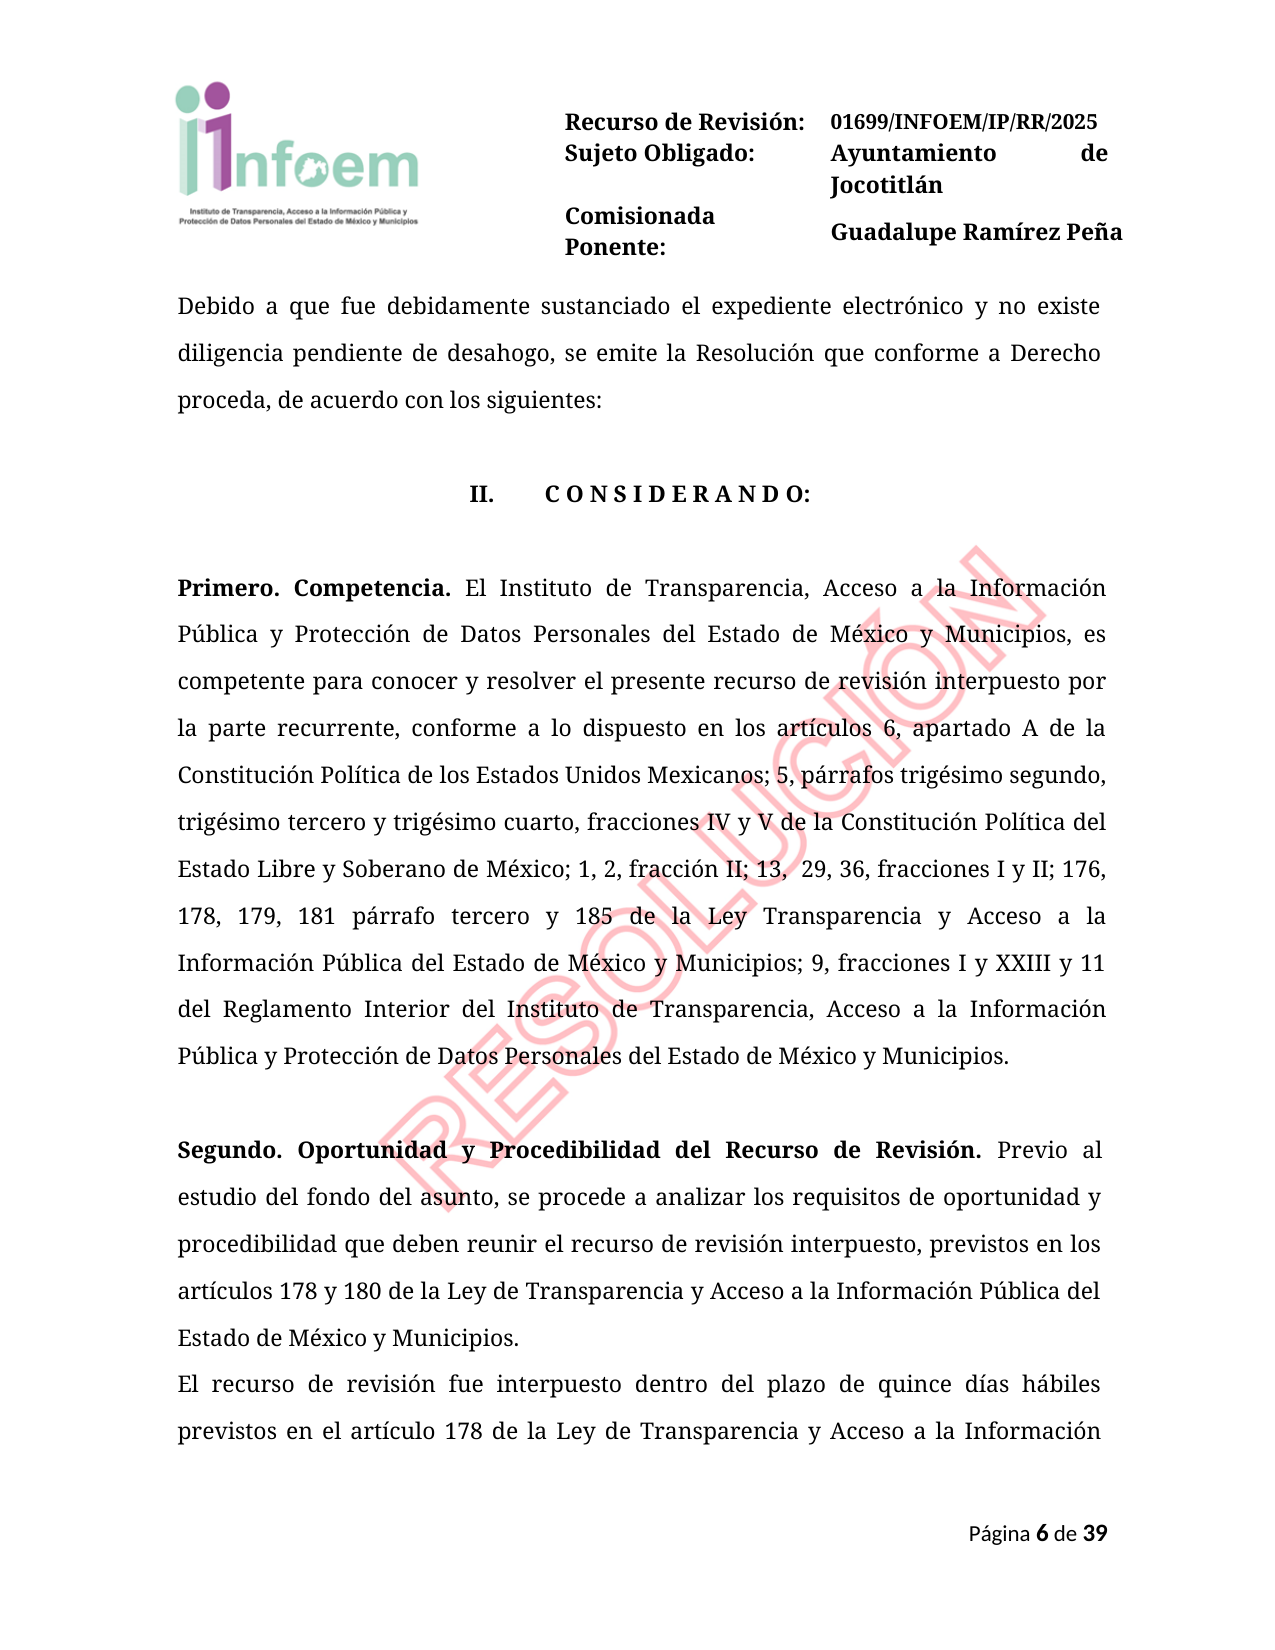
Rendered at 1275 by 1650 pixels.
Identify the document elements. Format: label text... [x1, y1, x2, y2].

text Debido a que fue debidamente sustanciado el expediente electrónico y no existe diligencia pendiente de desahogo, se emite la Resolución que conforme a Derecho proceda, de acuerdo con los siguientes: [177, 290, 1102, 415]
text Segundo. Oportunidad y Procedibilidad del Recurso de Revisión. Previo al estudio del fondo del asunto, se procede a analizar los requisitos de oportunidad y procedibilidad que deben reunir el recurso de revisión interpuesto, previstos en los artículos 178 y 180 de la Ley de Transparencia y Acceso a la Información Pública del Estado de México y Municipios. [177, 1134, 1102, 1353]
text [177, 1368, 1102, 1447]
text II. C O N S I D E R A N D O: [177, 478, 1102, 509]
picture [55, 22, 1275, 1650]
text Primero. Competencia. El Instituto de Transparencia, Acceso a la Información Pública y Protección de Datos Personales del Estado de México y Municipios, es competente para conocer y resolver el presente recurso de revisión interpuesto por la parte recurrente, conforme a lo dispuesto en los artículos 6, apartado A de la Constitución Política de los Estados Unidos Mexicanos; 5, párrafos trigésimo segundo, trigésimo tercero y trigésimo cuarto, fracciones IV y V de la Constitución Política del Estado Libre y Soberano de México; 1, 2, fracción II; 13, 29, 36, fracciones I y II; 176, 178, 179, 181 párrafo tercero y 185 de la Ley Transparencia y Acceso a la Información Pública del Estado de México y Municipios; 9, fracciones I y XXIII y 11 del Reglamento Interior del Instituto de Transparencia, Acceso a la Información Pública y Protección de Datos Personales del Estado de México y Municipios. [177, 572, 1107, 1072]
